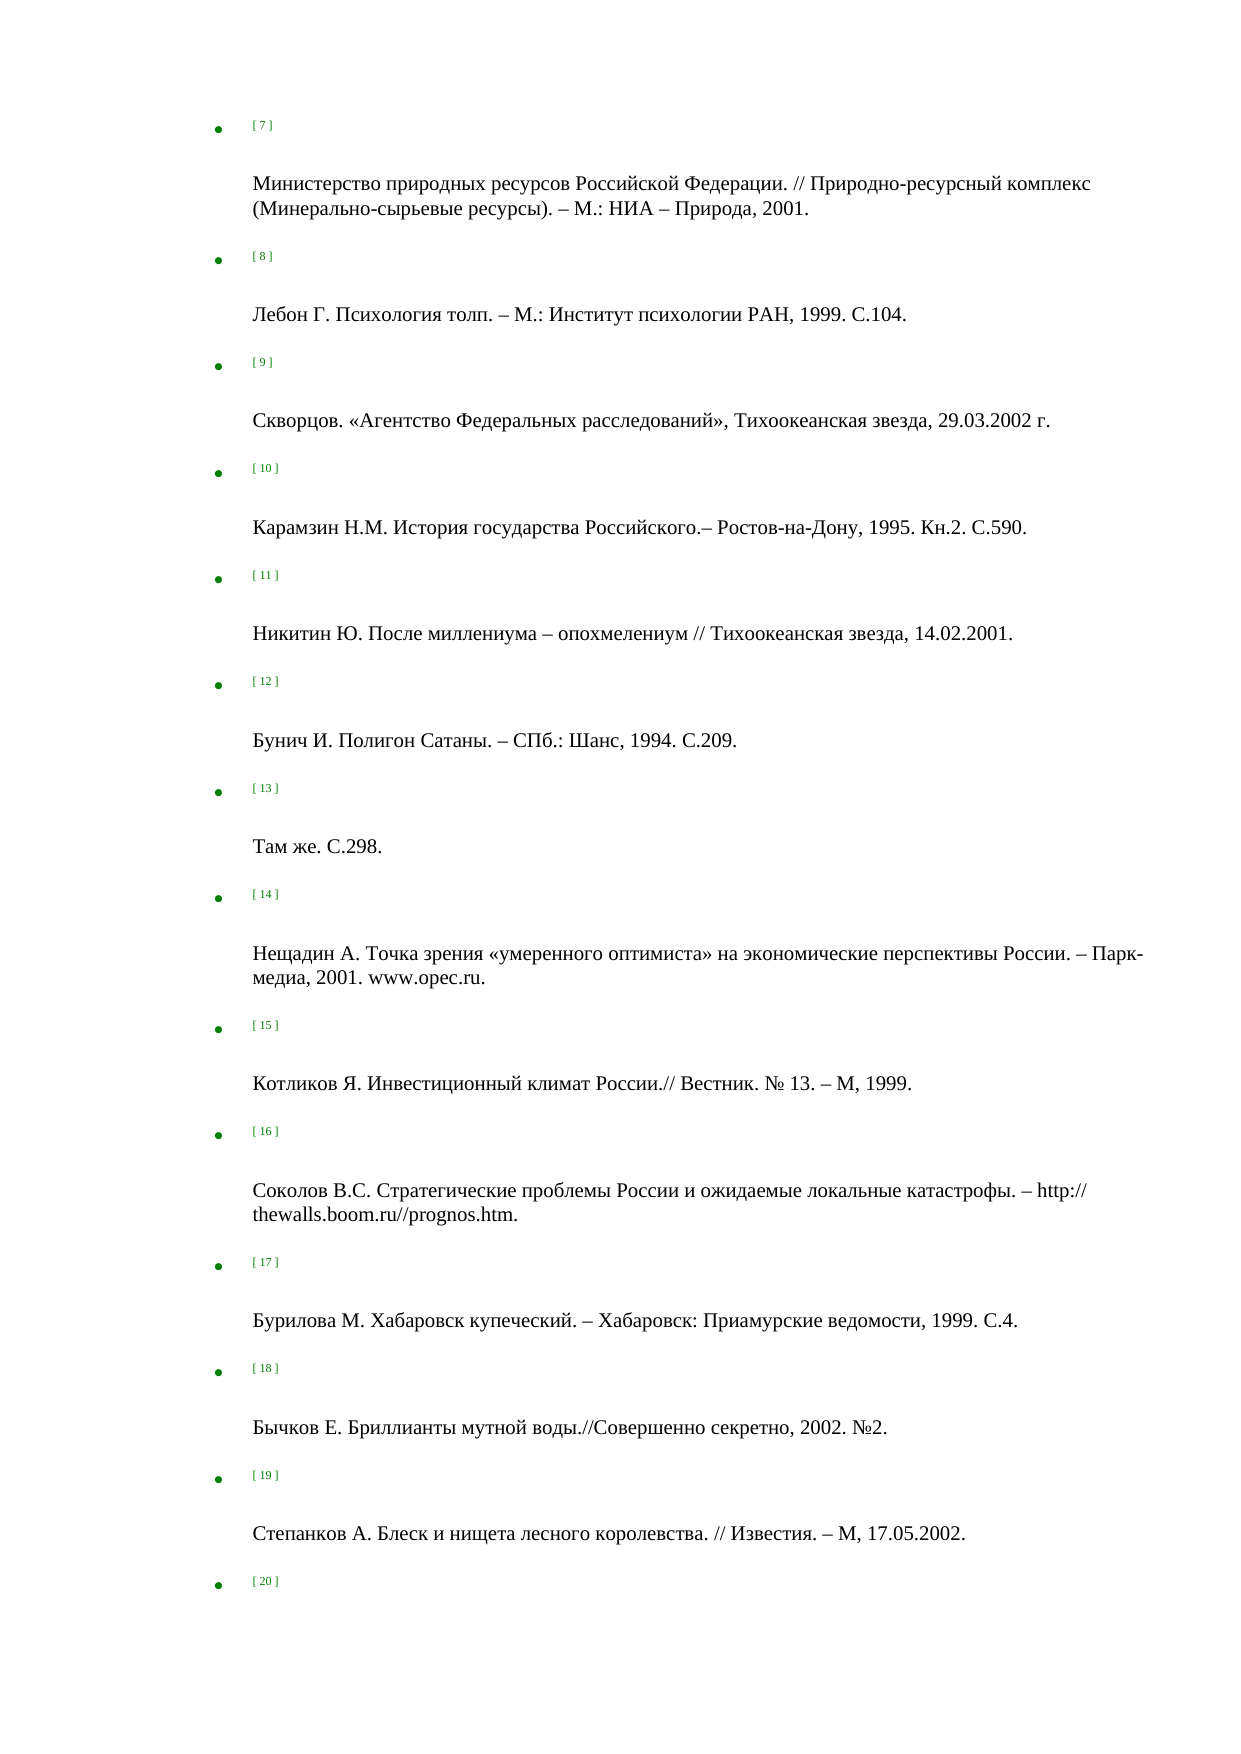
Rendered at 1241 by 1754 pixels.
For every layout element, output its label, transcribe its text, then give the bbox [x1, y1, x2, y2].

text Степанков А. Блеск и нищета лесного королевства. // Известия. – М, 17.05.2002. [252, 1521, 1152, 1545]
list [ 13 ] [215, 781, 1152, 805]
text Нещадин А. Точка зрения «умеренного оптимиста» на экономические перспективы России. – Парк-медиа, 2001. www.opec.ru. [252, 941, 1152, 989]
text Скворцов. «Агентство Федеральных расследований», Тихоокеанская звезда, 29.03.2002 г. [252, 408, 1152, 432]
text Там же. С.298. [252, 834, 1152, 858]
list [ 7 ] [215, 118, 1152, 142]
text Котликов Я. Инвестиционный климат России.// Вестник. № 13. – М, 1999. [252, 1071, 1152, 1095]
list [ 20 ] [215, 1574, 1152, 1598]
text Бычков Е. Бриллианты мутной воды.//Совершенно секретно, 2002. №2. [252, 1414, 1152, 1439]
list [ 10 ] [215, 462, 1152, 486]
text Министерство природных ресурсов Российской Федерации. // Природно-ресурсный комплекс (Минерально-сырьевые ресурсы). – М.: НИА – Природа, 2001. [252, 171, 1152, 219]
text Соколов В.С. Стратегические проблемы России и ожидаемые локальные катастрофы. – http:// thewalls.boom.ru//prognos.htm. [252, 1178, 1152, 1226]
text Бунич И. Полигон Сатаны. – СПб.: Шанс, 1994. С.209. [252, 728, 1152, 752]
list [ 9 ] [215, 355, 1152, 379]
text Лебон Г. Психология толп. – М.: Институт психологии РАН, 1999. С.104. [252, 302, 1152, 326]
list [ 15 ] [215, 1018, 1152, 1042]
text Бурилова М. Хабаровск купеческий. – Хабаровск: Приамурские ведомости, 1999. С.4. [252, 1308, 1152, 1332]
list [ 11 ] [215, 568, 1152, 592]
list [ 8 ] [215, 249, 1152, 273]
list [ 14 ] [215, 887, 1152, 911]
list [ 19 ] [215, 1468, 1152, 1492]
list [ 18 ] [215, 1361, 1152, 1385]
list [ 12 ] [215, 674, 1152, 698]
list [ 17 ] [215, 1255, 1152, 1279]
text Карамзин Н.М. История государства Российского.– Ростов-на-Дону, 1995. Кн.2. С.590. [252, 515, 1152, 539]
list [ 16 ] [215, 1124, 1152, 1148]
text Никитин Ю. После миллениума – опохмелениум // Тихоокеанская звезда, 14.02.2001. [252, 621, 1152, 645]
